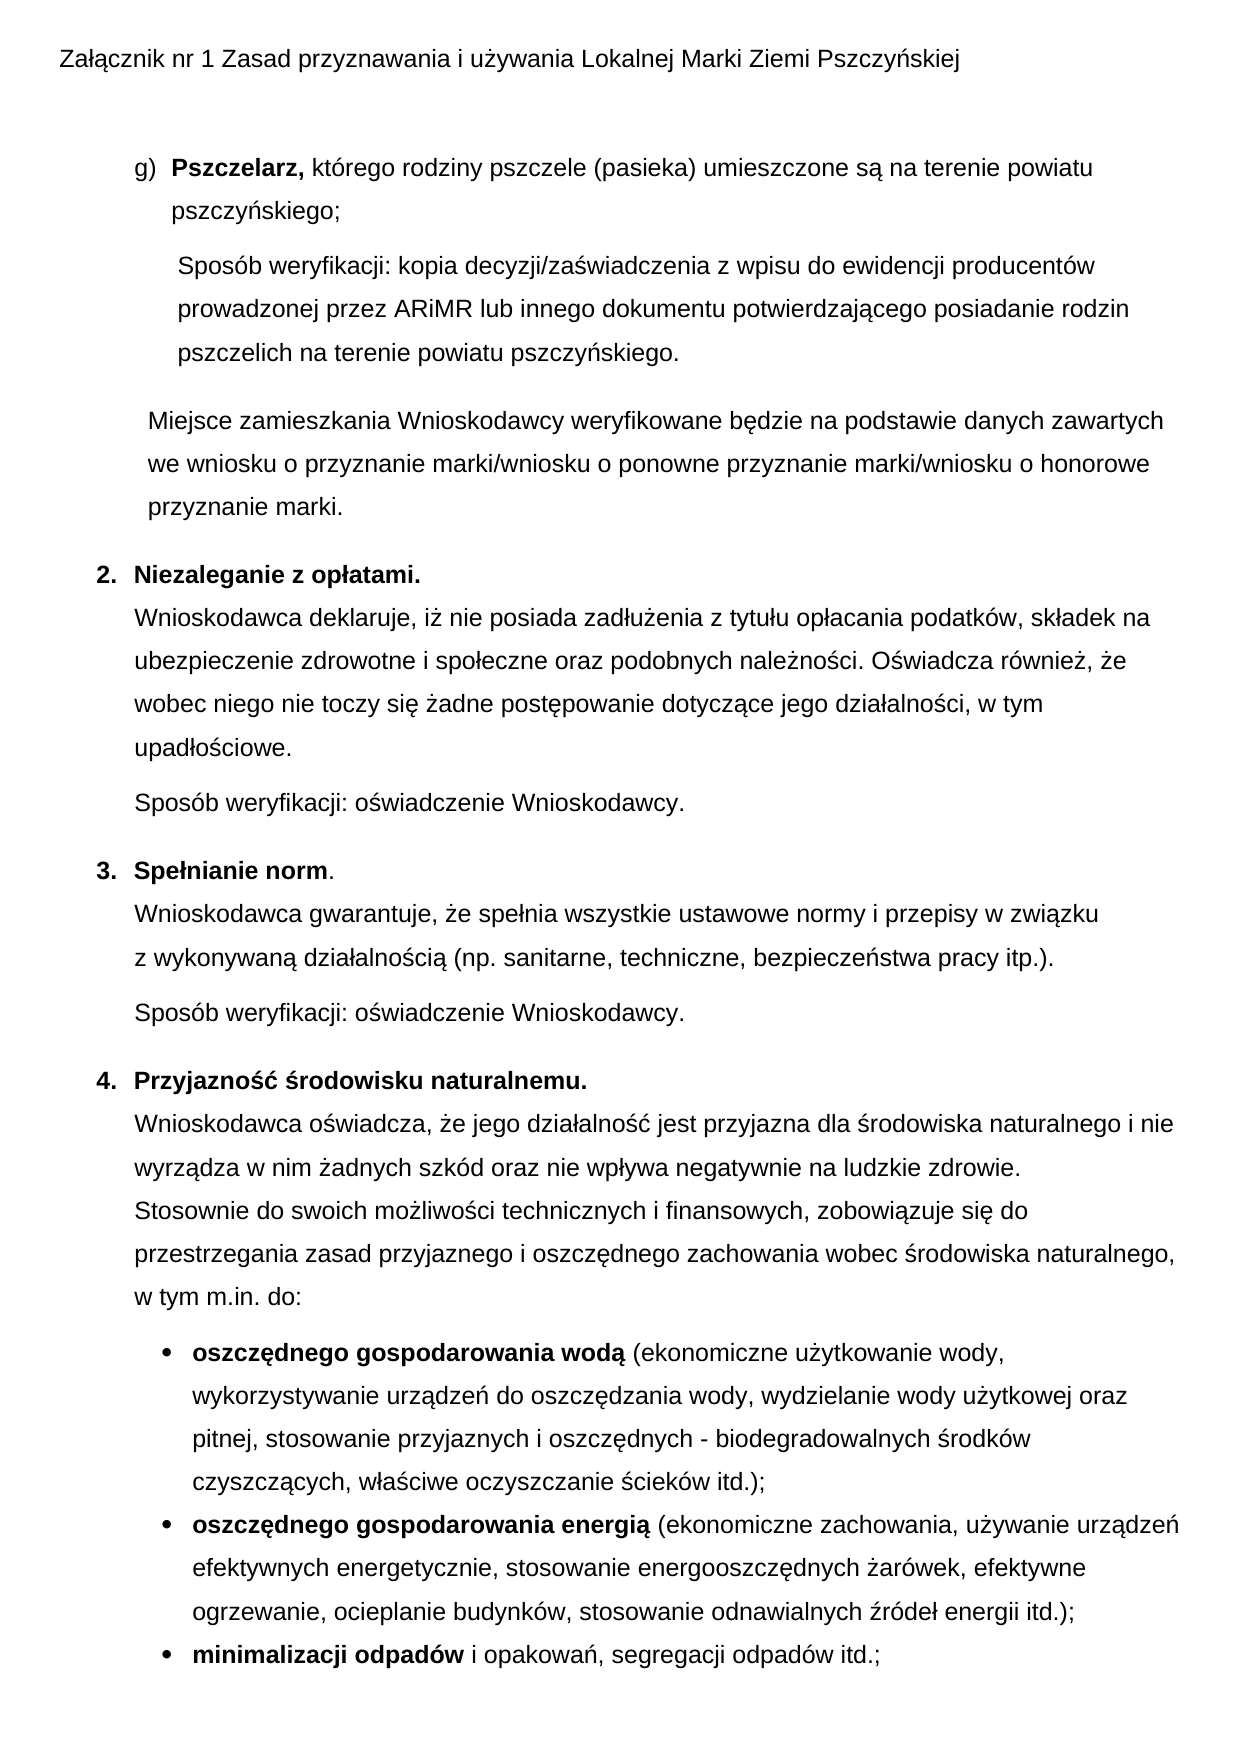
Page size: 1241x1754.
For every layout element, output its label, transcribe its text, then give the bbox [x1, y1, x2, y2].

list Pszczelarz, którego rodziny pszczele (pasieka) umieszczone są na terenie powiatu pszczyńskiego; [134, 152, 1181, 224]
list Niezaleganie z opłatami. [96, 560, 1181, 589]
list Sposób weryfikacji: kopia decyzji/zaświadczenia z wpisu do ewidencji producentów prowadzonej przez ARiMR lub innego dokumentu potwierdzającego posiadanie rodzin pszczelich na terenie powiatu pszczyńskiego. [177, 251, 1181, 366]
list Przyjazność środowisku naturalnemu. [96, 1066, 1181, 1095]
list Wnioskodawca gwarantuje, że spełnia wszystkie ustawowe normy i przepisy w związku z wykonywaną działalnością (np. sanitarne, techniczne, bezpieczeństwa pracy itp.). [134, 899, 1181, 971]
text Miejsce zamieszkania Wnioskodawcy weryfikowane będzie na podstawie danych zawartych we wniosku o przyznanie marki/wniosku o ponowne przyznanie marki/wniosku o honorowe przyznanie marki. [148, 406, 1181, 521]
list Sposób weryfikacji: oświadczenie Wnioskodawcy. [134, 998, 1181, 1027]
list Wnioskodawca oświadcza, że jego działalność jest przyjazna dla środowiska naturalnego i nie wyrządza w nim żadnych szkód oraz nie wpływa negatywnie na ludzkie zdrowie. Stosownie do swoich możliwości technicznych i finansowych, zobowiązuje się do przestrzegania zasad przyjaznego i oszczędnego zachowania wobec środowiska naturalnego, w tym m.in. do: [134, 1109, 1181, 1311]
text Wnioskodawca deklaruje, iż nie posiada zadłużenia z tytułu opłacania podatków, składek na ubezpieczenie zdrowotne i społeczne oraz podobnych należności. Oświadcza również, że wobec niego nie toczy się żadne postępowanie dotyczące jego działalności, w tym upadłościowe. [134, 603, 1181, 761]
list minimalizacji odpadów i opakowań, segregacji odpadów itd.; [162, 1639, 1181, 1668]
list Sposób weryfikacji: oświadczenie Wnioskodawcy. [134, 788, 1181, 817]
list Spełnianie norm. [96, 856, 1181, 885]
list oszczędnego gospodarowania wodą (ekonomiczne użytkowanie wody, wykorzystywanie urządzeń do oszczędzania wody, wydzielanie wody użytkowej oraz pitnej, stosowanie przyjaznych i oszczędnych - biodegradowalnych środków czyszczących, właściwe oczyszczanie ścieków itd.); [162, 1337, 1181, 1496]
list oszczędnego gospodarowania energią (ekonomiczne zachowania, używanie urządzeń efektywnych energetycznie, stosowanie energooszczędnych żarówek, efektywne ogrzewanie, ocieplanie budynków, stosowanie odnawialnych źródeł energii itd.); [162, 1510, 1181, 1625]
